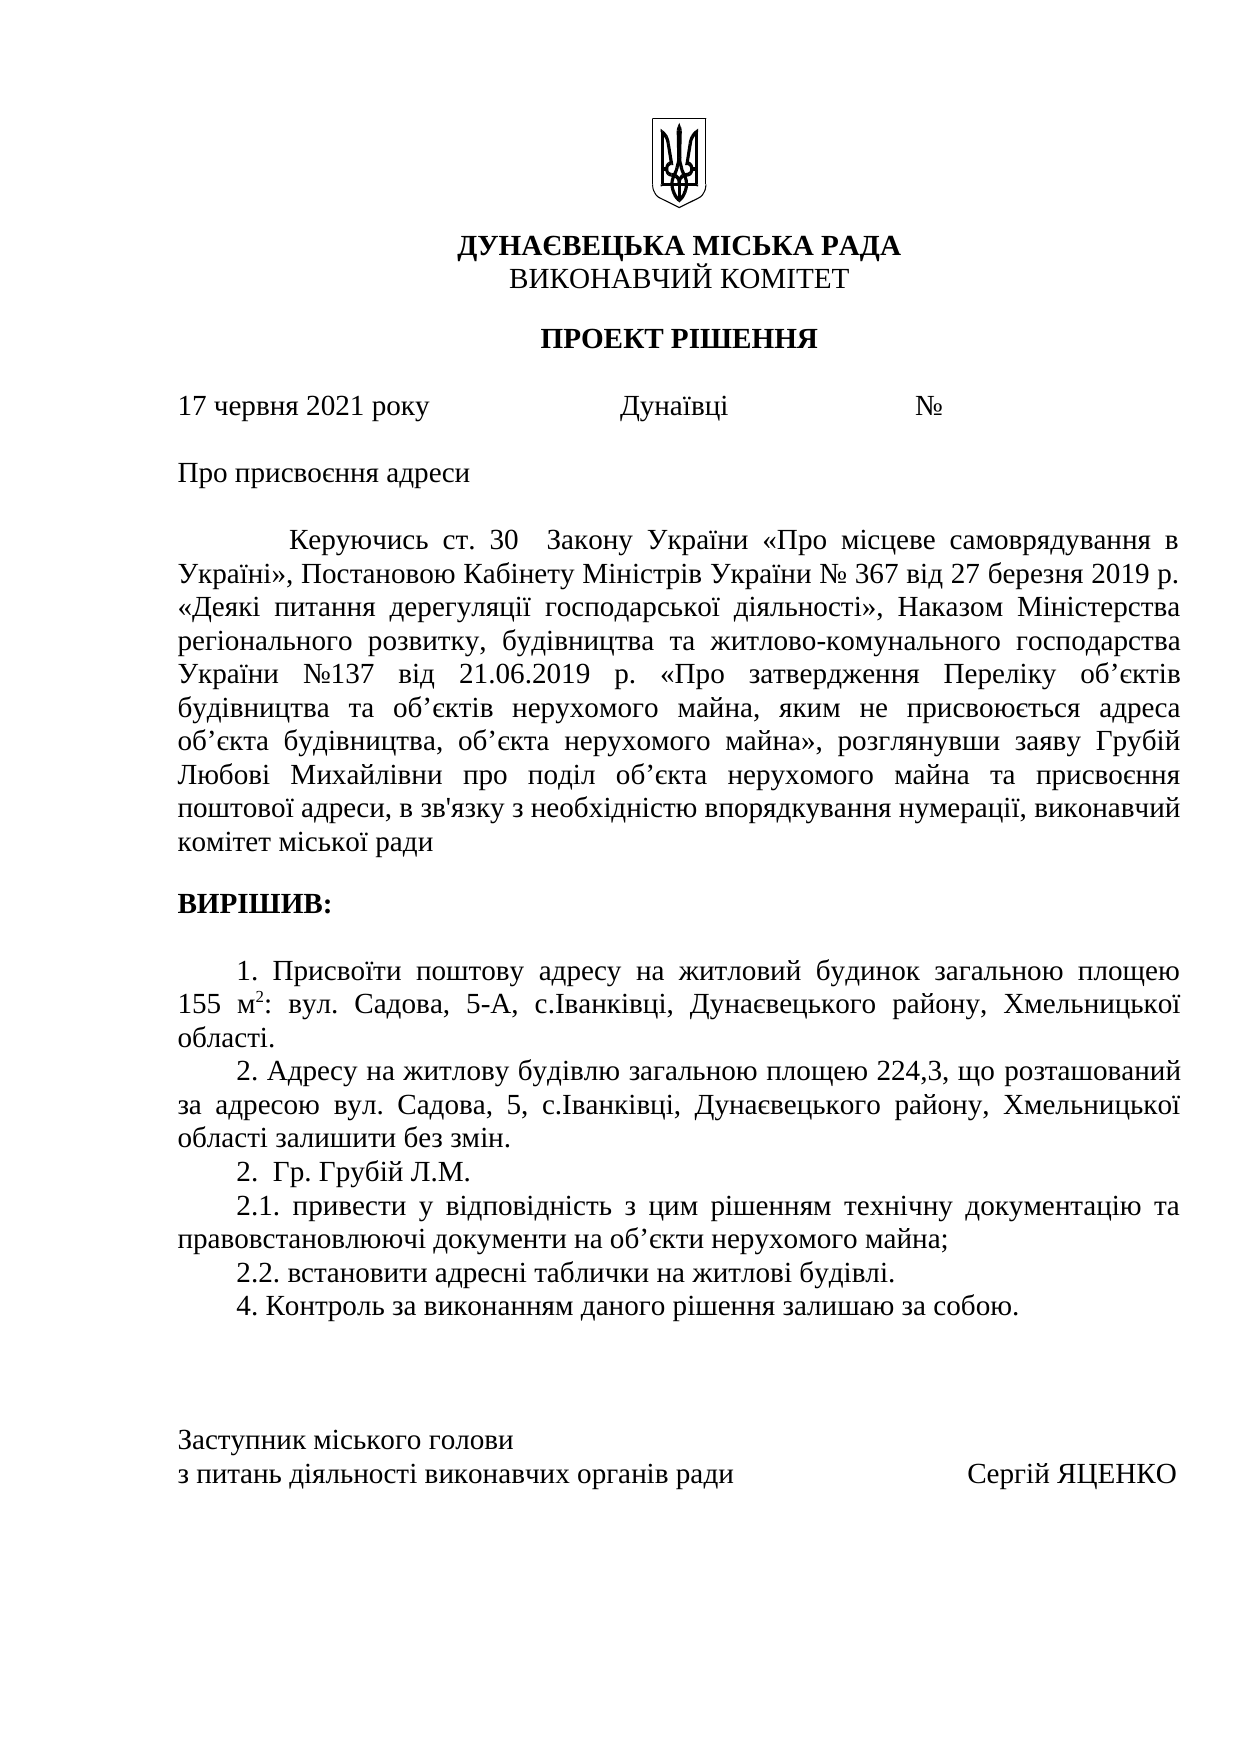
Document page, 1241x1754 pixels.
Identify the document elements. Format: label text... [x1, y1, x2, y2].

text 2.2. встановити адресні таблички на житлові будівлі. [177, 1255, 1181, 1288]
text ВИРІШИВ: [177, 886, 1181, 919]
text ПРОЕКТ РІШЕННЯ [177, 321, 1181, 354]
text Заступник міського голови [177, 1422, 1181, 1456]
text Про присвоєння адреси [177, 455, 591, 489]
text 2.1. привести у відповідність з цим рішенням технічну документацію та правовстановлюючі документи на об’єкти нерухомого майна; [177, 1188, 1181, 1255]
text Керуючись ст. 30 Закону України «Про місцеве самоврядування в Україні», Постановою Кабінету Міністрів України № 367 від 27 березня 2019 р. «Деякі питання дерегуляції господарської діяльності», Наказом Міністерства регіонального розвитку, будівництва та житлово-комунального господарства України №137 від 21.06.2019 р. «Про затвердження Переліку об’єктів будівництва та об’єктів нерухомого майна, яким не присвоюється адреса об’єкта будівництва, об’єкта нерухомого майна», розглянувши заяву Грубій Любові Михайлівни про поділ об’єкта нерухомого майна та присвоєння поштової адреси, в зв'язку з необхідністю впорядкування нумерації, виконавчий комітет міської ради [177, 522, 1181, 858]
text 4. Контроль за виконанням даного рішення залишаю за собою. [177, 1288, 1181, 1322]
text 1. Присвоїти поштову адресу на житловий будинок загальною площею 155 м2: вул. Садова, 5-А, с.Іванківці, Дунаєвецького району, Хмельницької області. [177, 953, 1181, 1053]
text 2. Гр. Грубій Л.М. [177, 1154, 1181, 1188]
text з питань діяльності виконавчих органів ради Сергій ЯЦЕНКО [177, 1456, 1181, 1489]
text ВИКОНАВЧИЙ КОМІТЕТ [177, 261, 1181, 295]
text 2. Адресу на житлову будівлю загальною площею 224,3, що розташований за адресою вул. Садова, 5, с.Іванківці, Дунаєвецького району, Хмельницької області залишити без змін. [177, 1053, 1181, 1154]
text ДУНАЄВЕЦЬКА МІСЬКА РАДА [177, 228, 1181, 261]
text 17 червня 2021 року Дунаївці № [177, 388, 1181, 422]
